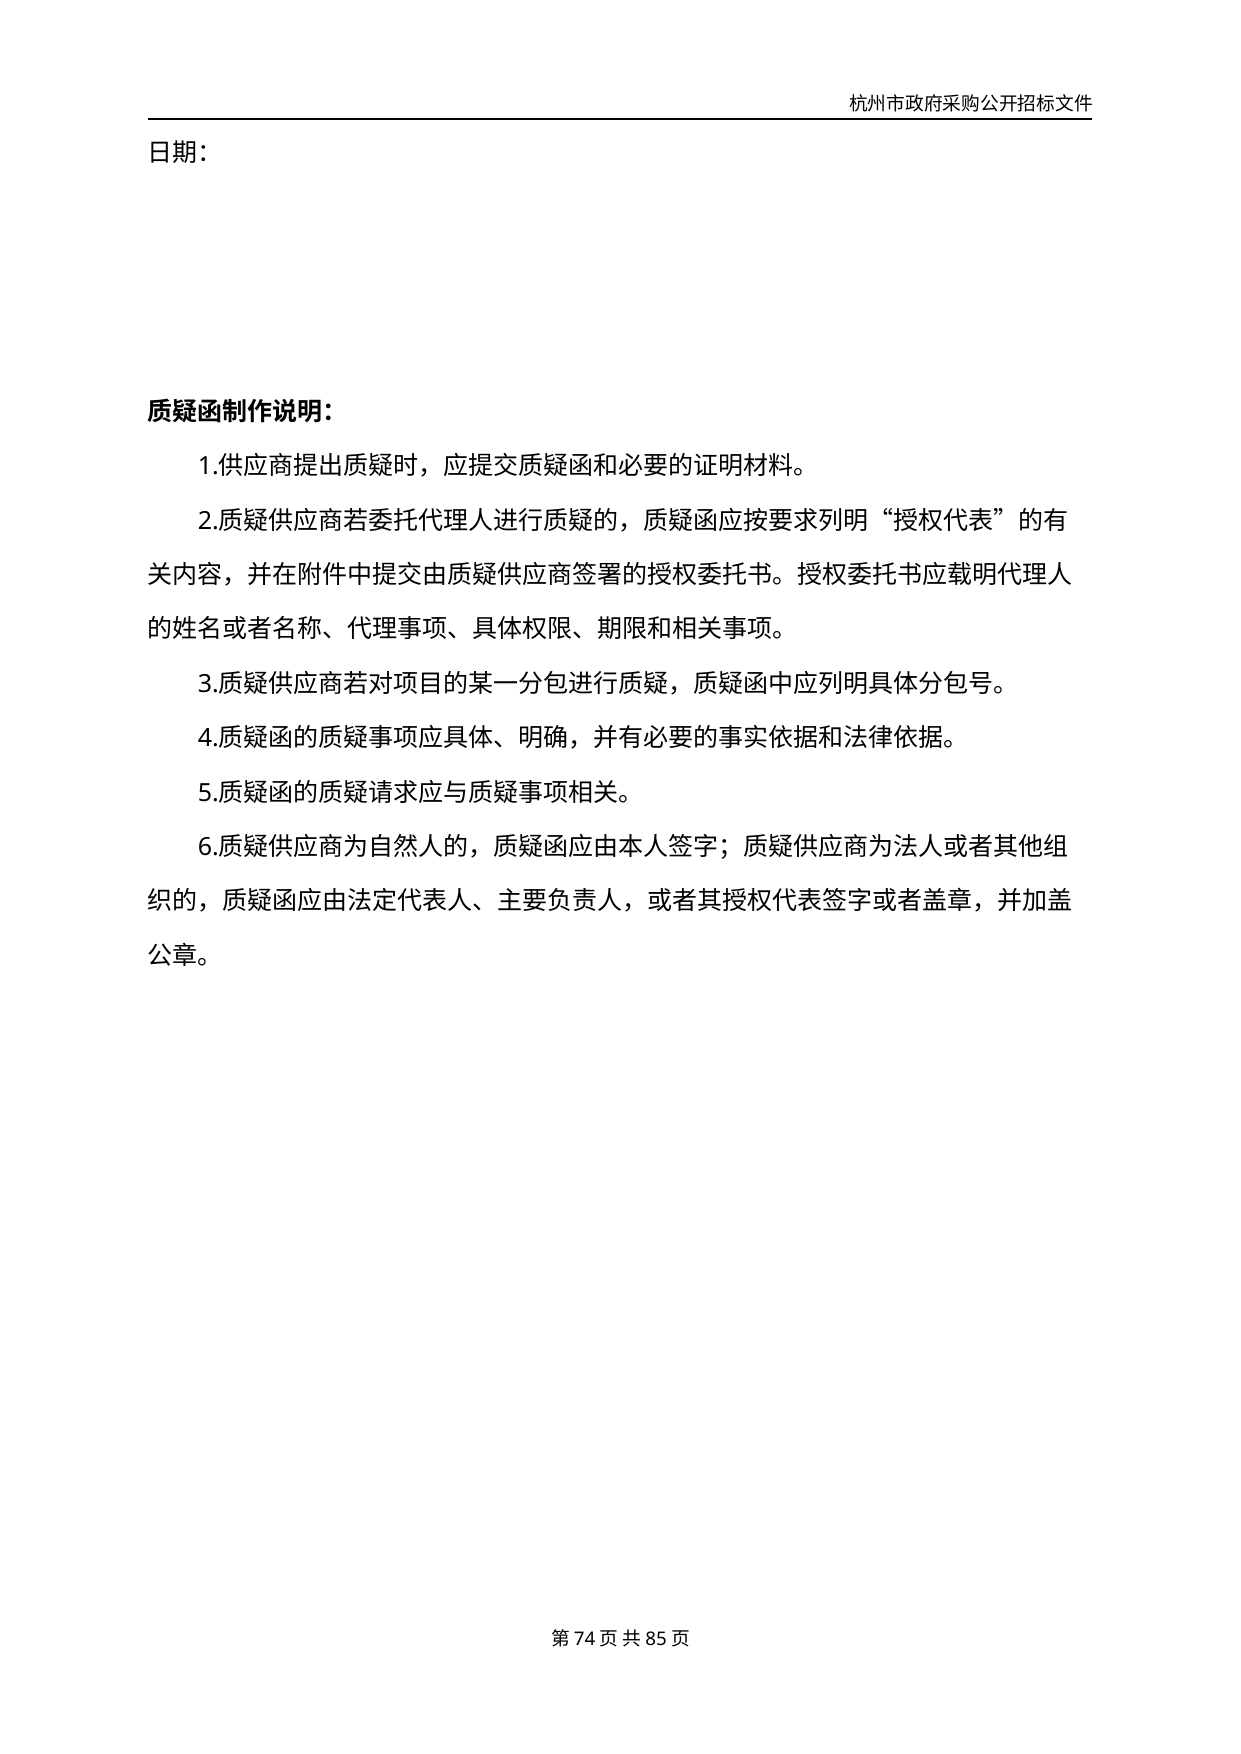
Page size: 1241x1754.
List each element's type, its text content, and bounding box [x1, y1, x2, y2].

text 日期： [148, 133, 1092, 169]
text 2.质疑供应商若委托代理人进行质疑的，质疑函应按要求列明“授权代表”的有关内容，并在附件中提交由质疑供应商签署的授权委托书。授权委托书应载明代理人的姓名或者名称、代理事项、具体权限、期限和相关事项。 [148, 500, 1092, 645]
text 6.质疑供应商为自然人的，质疑函应由本人签字；质疑供应商为法人或者其他组织的，质疑函应由法定代表人、主要负责人，或者其授权代表签字或者盖章，并加盖公章。 [148, 826, 1092, 971]
text 1.供应商提出质疑时，应提交质疑函和必要的证明材料。 [148, 446, 1092, 482]
text 4.质疑函的质疑事项应具体、明确，并有必要的事实依据和法律依据。 [148, 718, 1092, 754]
text 3.质疑供应商若对项目的某一分包进行质疑，质疑函中应列明具体分包号。 [148, 663, 1092, 699]
text 5.质疑函的质疑请求应与质疑事项相关。 [148, 772, 1092, 808]
text 质疑函制作说明： [148, 391, 1092, 428]
